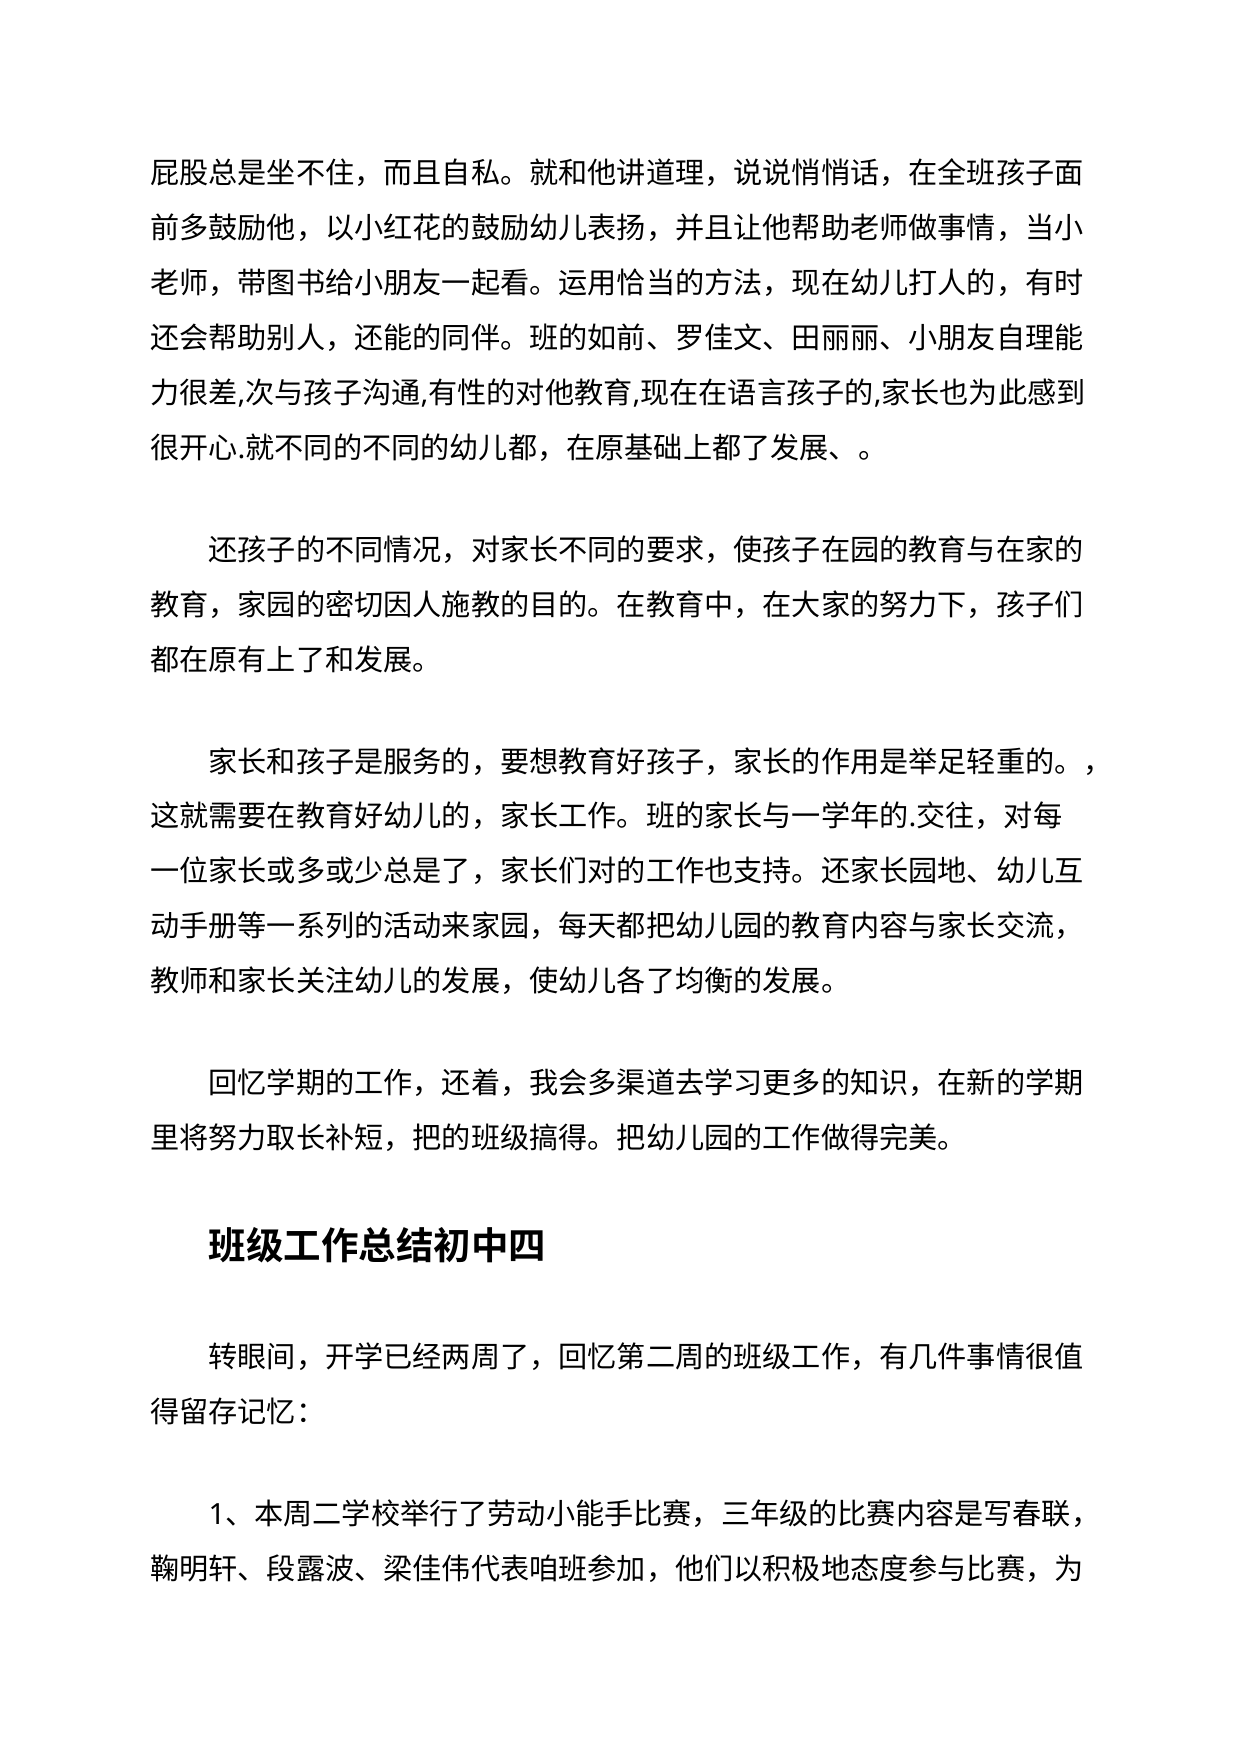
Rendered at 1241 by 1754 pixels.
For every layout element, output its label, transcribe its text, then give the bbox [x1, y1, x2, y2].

text 回忆学期的工作，还着，我会多渠道去学习更多的知识，在新的学期里将努力取长补短，把的班级搞得。把幼儿园的工作做得完美。 [150, 1059, 1090, 1157]
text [150, 150, 1090, 467]
text 转眼间，开学已经两周了，回忆第二周的班级工作，有几件事情很值得留存记忆： [150, 1334, 1090, 1431]
text 班级工作总结初中四 [150, 1216, 1090, 1271]
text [150, 1490, 1090, 1588]
text 家长和孩子是服务的，要想教育好孩子，家长的作用是举足轻重的。，这就需要在教育好幼儿的，家长工作。班的家长与一学年的.交往，对每一位家长或多或少总是了，家长们对的工作也支持。还家长园地、幼儿互动手册等一系列的活动来家园，每天都把幼儿园的教育内容与家长交流，教师和家长关注幼儿的发展，使幼儿各了均衡的发展。 [150, 738, 1090, 1000]
text 还孩子的不同情况，对家长不同的要求，使孩子在园的教育与在家的教育，家园的密切因人施教的目的。在教育中，在大家的努力下，孩子们都在原有上了和发展。 [150, 527, 1090, 679]
